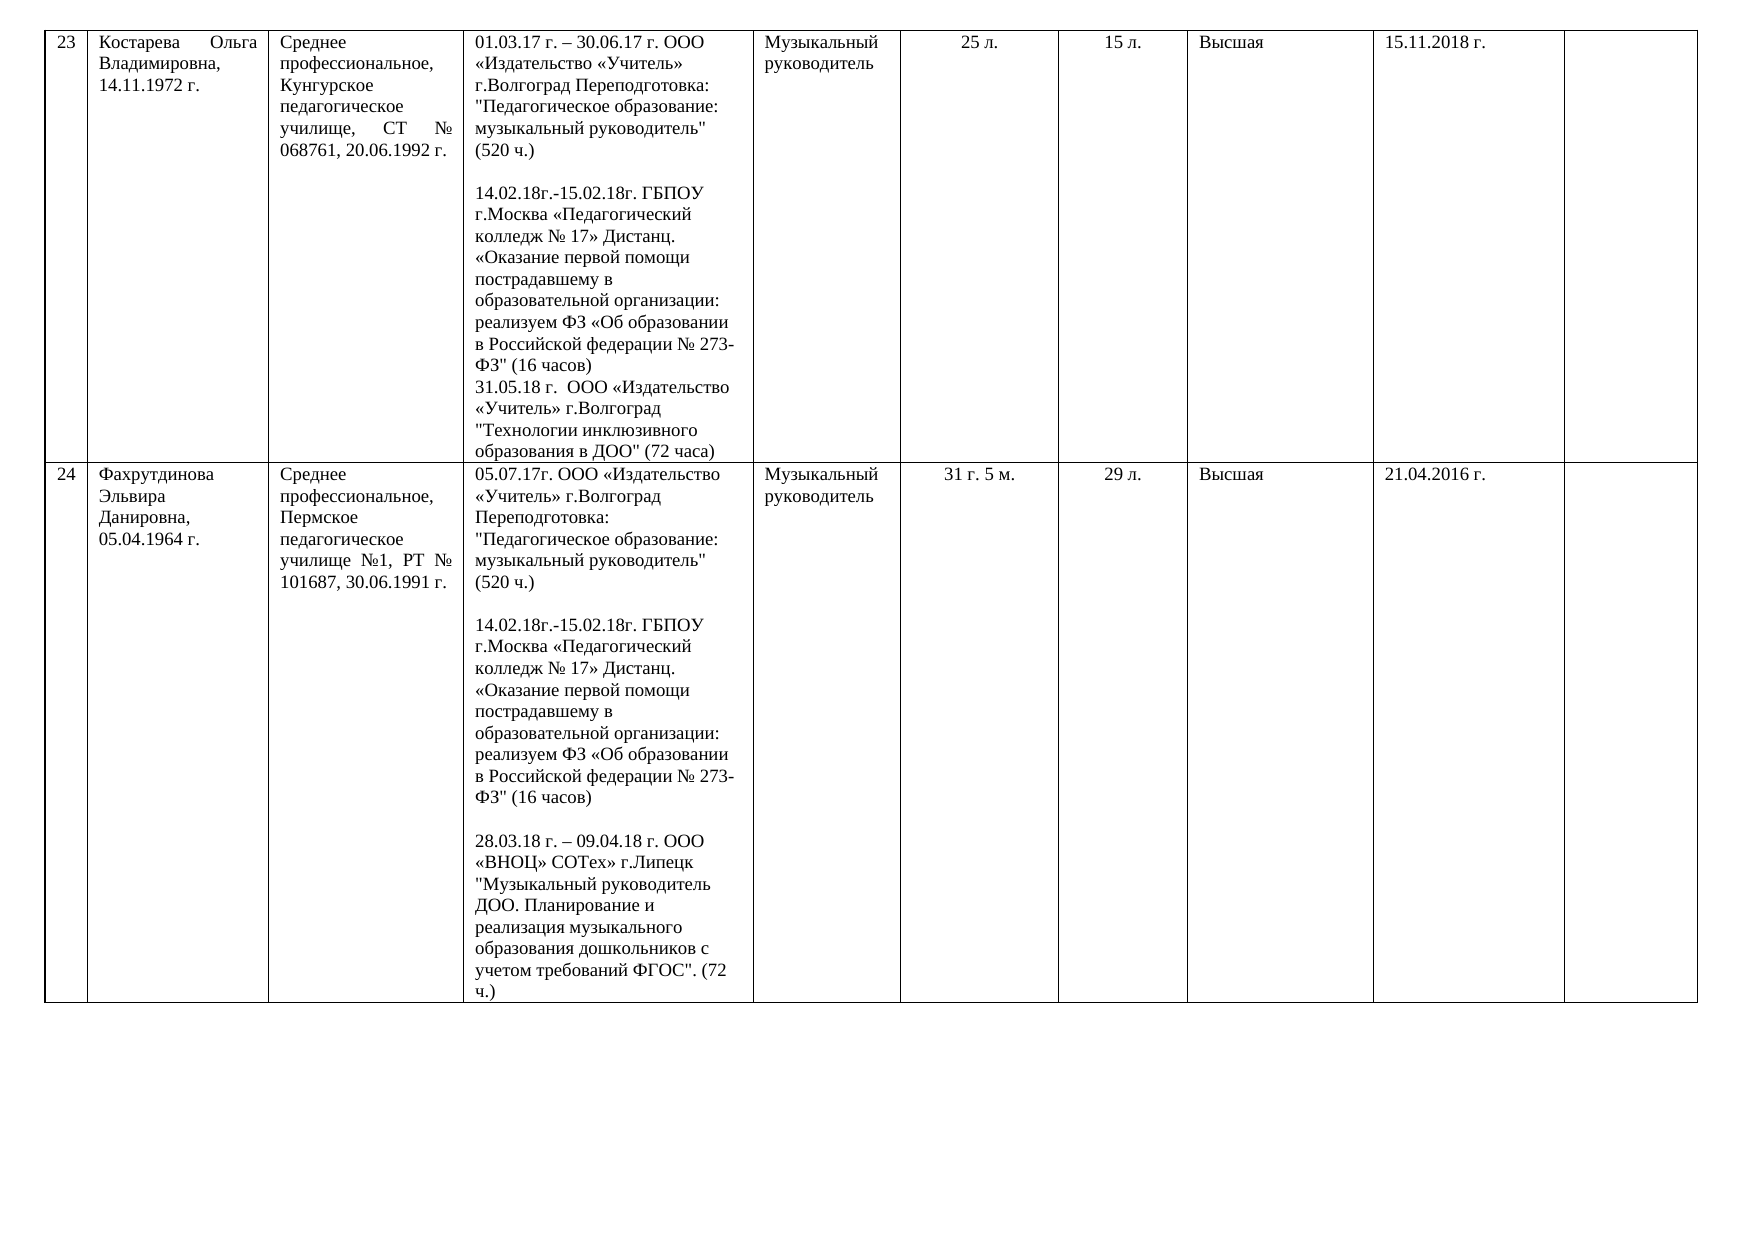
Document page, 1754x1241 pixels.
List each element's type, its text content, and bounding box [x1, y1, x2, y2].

table_cell Музыкальный руководитель [754, 463, 900, 1002]
table_cell Высшая [1188, 31, 1373, 462]
table_cell 31 г. 5 м. [901, 463, 1058, 1002]
table_cell 29 л. [1059, 463, 1187, 1002]
table_cell 01.03.17 г. – 30.06.17 г. ООО «Издательство «Учитель» г.Волгоград Переподготовка: "Педагогическое образование: музыкальный руководитель" (520 ч.) 14.02.18г.-15.02.18г. ГБПОУ г.Москва «Педагогический колледж № 17» Дистанц. «Оказание первой помощи пострадавшему в образовательной организации: реализуем ФЗ «Об образовании в Российской федерации № 273-ФЗ" (16 часов) 31.05.18 г. ООО «Издательство «Учитель» г.Волгоград "Технологии инклюзивного образования в ДОО" (72 часа) [464, 31, 753, 462]
table_cell Костарева Ольга Владимировна, 14.11.1972 г. [88, 31, 268, 462]
table_cell [1565, 463, 1697, 1002]
table_cell 24 [46, 463, 87, 1002]
table_cell 23 [46, 31, 87, 462]
table_cell [1565, 31, 1697, 462]
table_cell Среднее профессиональное, Кунгурское педагогическое училище, СТ № 068761, 20.06.1992 г. [269, 31, 463, 462]
table_cell Среднее профессиональное, Пермское педагогическое училище №1, РТ № 101687, 30.06.1991 г. [269, 463, 463, 1002]
table_cell Музыкальный руководитель [754, 31, 900, 462]
table_cell 15.11.2018 г. [1374, 31, 1564, 462]
table_cell Высшая [1188, 463, 1373, 1002]
table_cell 21.04.2016 г. [1374, 463, 1564, 1002]
table_cell Фахрутдинова Эльвира Данировна, 05.04.1964 г. [88, 463, 268, 1002]
table_cell 25 л. [901, 31, 1058, 462]
table_cell 05.07.17г. ООО «Издательство «Учитель» г.Волгоград Переподготовка: "Педагогическое образование: музыкальный руководитель" (520 ч.) 14.02.18г.-15.02.18г. ГБПОУ г.Москва «Педагогический колледж № 17» Дистанц. «Оказание первой помощи пострадавшему в образовательной организации: реализуем ФЗ «Об образовании в Российской федерации № 273-ФЗ" (16 часов) 28.03.18 г. – 09.04.18 г. ООО «ВНОЦ» СОТех» г.Липецк "Музыкальный руководитель ДОО. Планирование и реализация музыкального образования дошкольников с учетом требований ФГОС". (72 ч.) [464, 463, 753, 1002]
table_cell 15 л. [1059, 31, 1187, 462]
